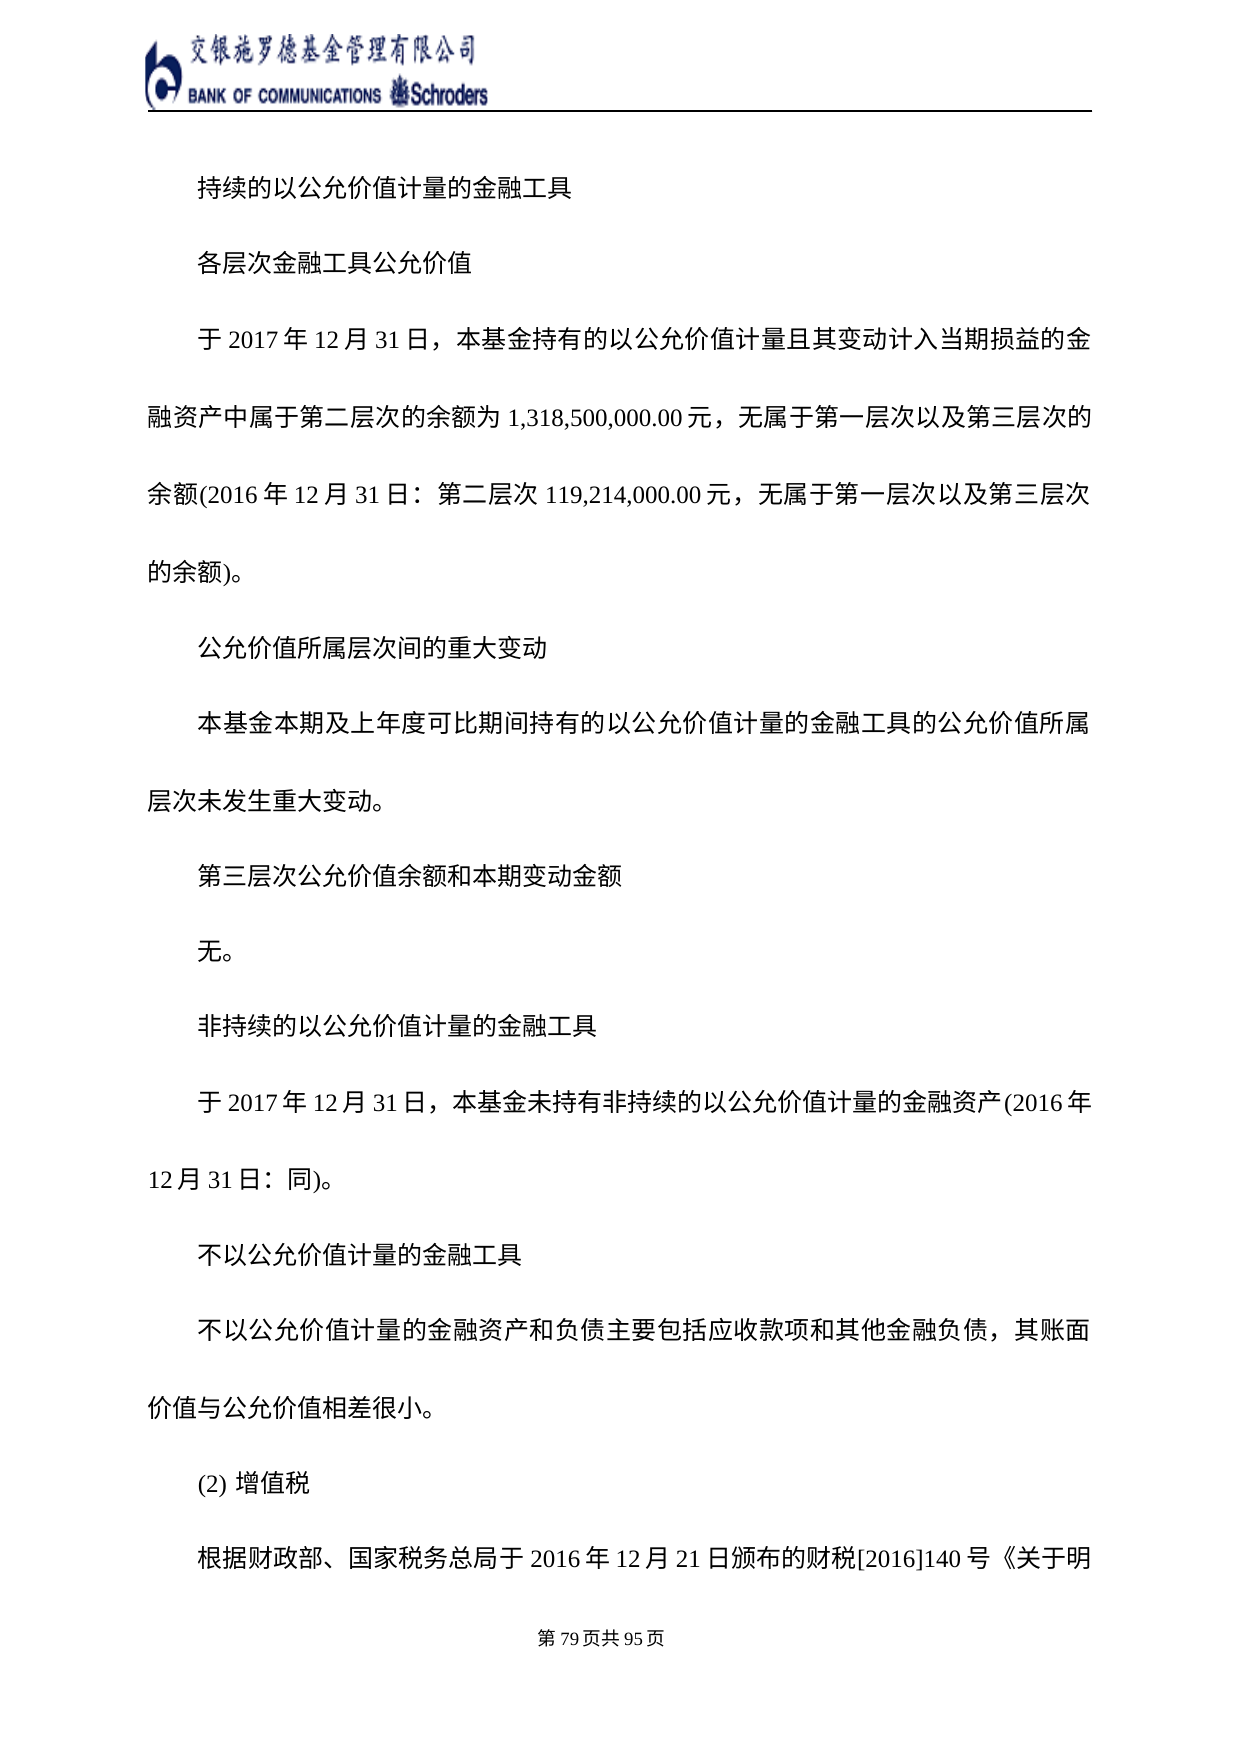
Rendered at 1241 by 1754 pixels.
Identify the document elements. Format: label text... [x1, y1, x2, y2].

picture [145, 34, 488, 110]
text 不以公允价值计量的金融资产和负债主要包括应收款项和其他金融负债，其账面价值与公允价值相差很小。 [148, 1296, 1092, 1439]
text 不以公允价值计量的金融工具 [148, 1221, 1092, 1286]
text 于2017年12月31日，本基金持有的以公允价值计量且其变动计入当期损益的金融资产中属于第二层次的余额为1,318,500,000.00元，无属于第一层次以及第三层次的余额(2016年12月31日：第二层次119,214,000.00元，无属于第一层次以及第三层次的余额)。 [148, 305, 1092, 603]
text 各层次金融工具公允价值 [148, 229, 1092, 294]
text 本基金本期及上年度可比期间持有的以公允价值计量的金融工具的公允价值所属层次未发生重大变动。 [148, 689, 1092, 832]
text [148, 1524, 1092, 1589]
text 公允价值所属层次间的重大变动 [148, 614, 1092, 679]
text 第三层次公允价值余额和本期变动金额 [148, 842, 1092, 907]
text 于2017年12月31日，本基金未持有非持续的以公允价值计量的金融资产(2016年12月31日：同)。 [148, 1068, 1092, 1211]
text 非持续的以公允价值计量的金融工具 [148, 992, 1092, 1057]
text (2) 增值税 [148, 1449, 1092, 1514]
text 持续的以公允价值计量的金融工具 [148, 154, 1092, 219]
text 无。 [148, 917, 1092, 982]
